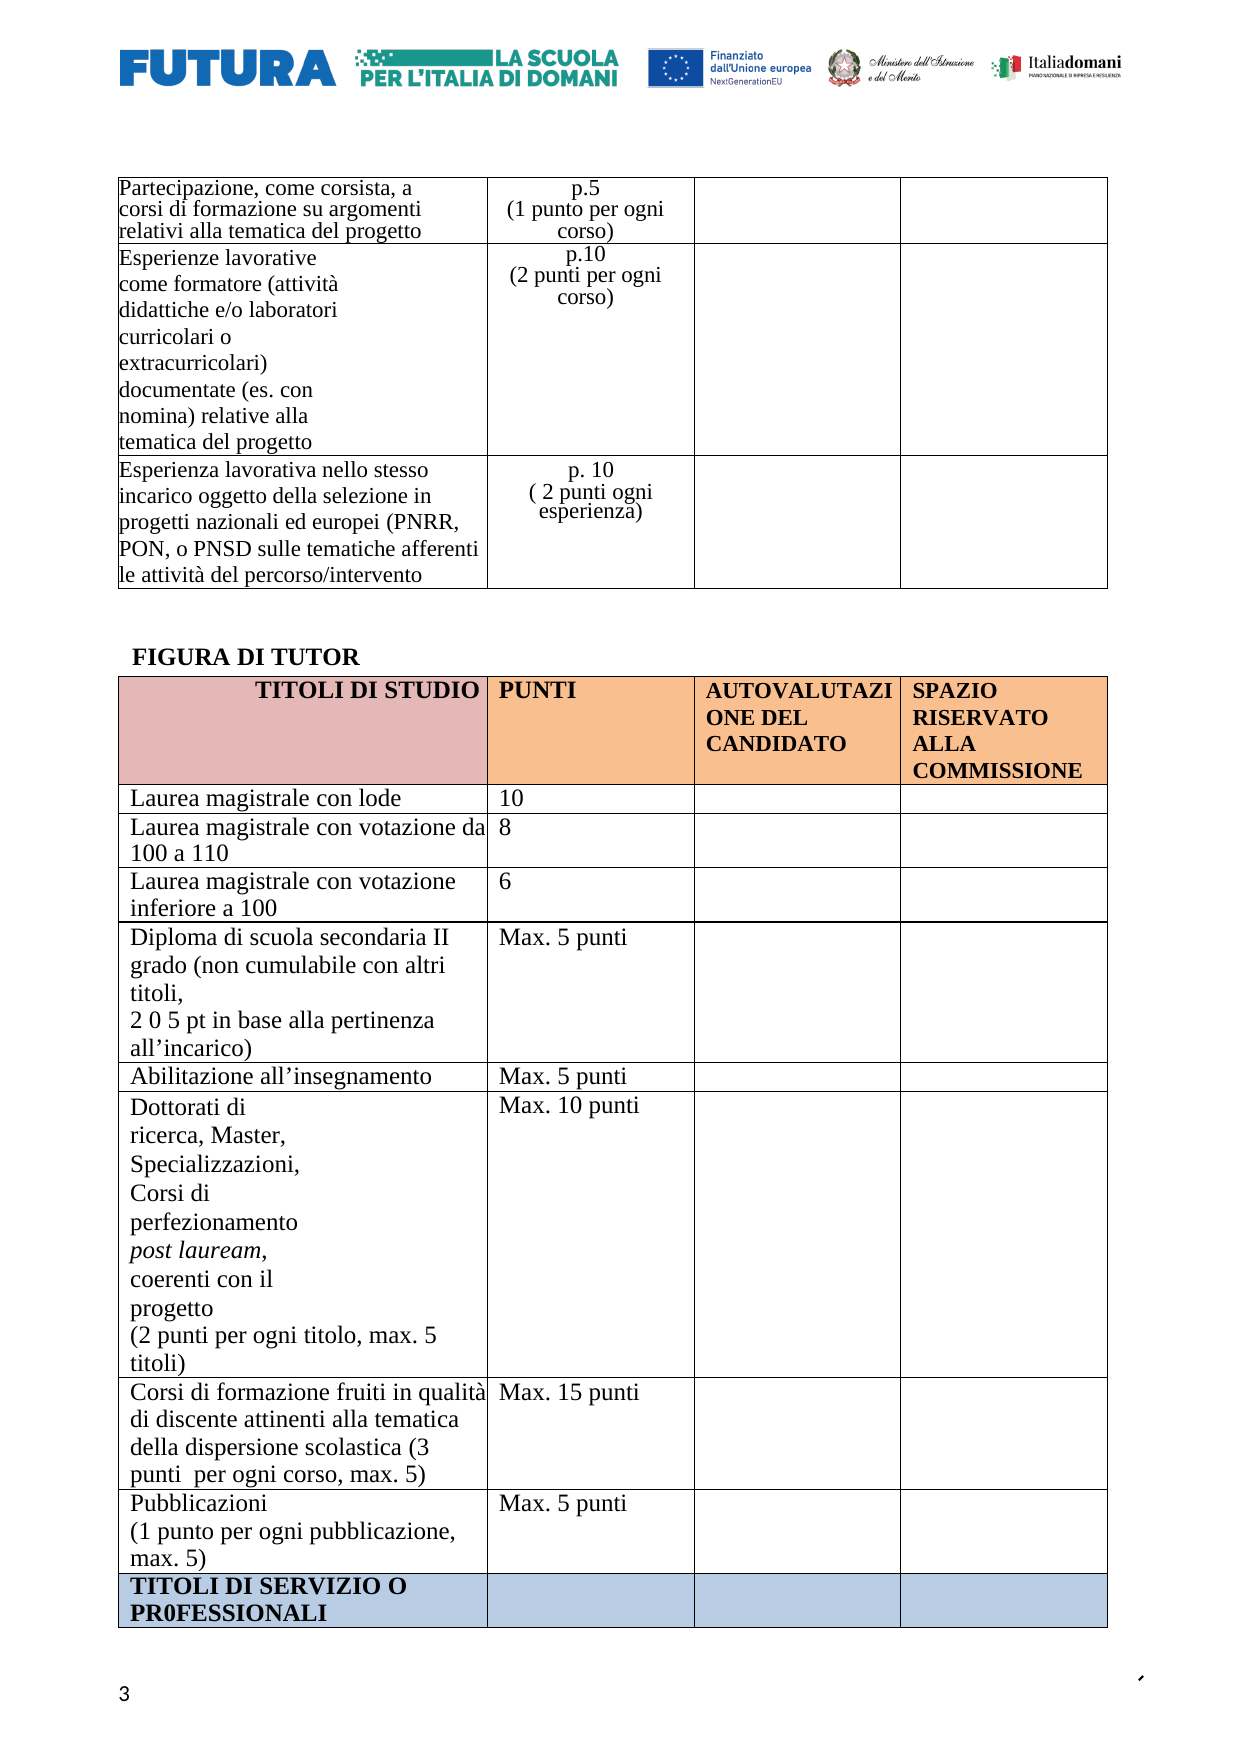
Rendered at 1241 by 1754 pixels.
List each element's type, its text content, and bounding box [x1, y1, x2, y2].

table_cell Max. 10 punti [488, 1092, 694, 1377]
table_cell [901, 1063, 1107, 1091]
table_cell Laurea magistrale con votazione inferiore a 100 [119, 868, 487, 921]
table_cell [695, 1063, 900, 1091]
table_cell [488, 1574, 694, 1627]
table_cell Pubblicazioni (1 punto per ogni pubblicazione, max. 5) [119, 1490, 487, 1572]
table_header SPAZIO RISERVATO ALLA COMMISSIONE [901, 677, 1107, 784]
table_header TITOLI DI STUDIO [119, 677, 487, 784]
table_cell [901, 178, 1107, 243]
table_cell [695, 456, 900, 587]
table_cell [695, 178, 900, 243]
table_cell Laurea magistrale con votazione da 100 a 110 [119, 814, 487, 867]
table_cell [901, 785, 1107, 813]
table_cell [695, 923, 900, 1062]
table_cell Max. 5 punti [488, 1490, 694, 1572]
table_cell [695, 814, 900, 867]
table_cell Esperienze lavorative come formatore (attività didattiche e/o laboratori curricolari o extracurricolari) documentate (es. con nomina) relative alla tematica del progetto [119, 244, 487, 455]
table_cell [901, 244, 1107, 455]
table_cell Laurea magistrale con lode [119, 785, 487, 813]
table_cell [695, 1490, 900, 1572]
table_cell p.5 (1 punto per ogni corso) [488, 178, 694, 243]
table_cell p. 10 ( 2 punti ogni esperienza) [488, 456, 694, 587]
table_cell Diploma di scuola secondaria II grado (non cumulabile con altri titoli, 2 0 5 pt in base alla pertinenza all’incarico) [119, 923, 487, 1062]
table_cell [901, 814, 1107, 867]
table_cell [695, 1092, 900, 1377]
table_cell [695, 785, 900, 813]
table_cell [901, 1574, 1107, 1627]
table_cell Max. 5 punti [488, 923, 694, 1062]
table_cell [695, 868, 900, 921]
table_cell [901, 1490, 1107, 1572]
table_header PUNTI [488, 677, 694, 784]
table_cell Max. 5 punti [488, 1063, 694, 1091]
table_cell 8 [488, 814, 694, 867]
table_cell 6 [488, 868, 694, 921]
table_cell TITOLI DI SERVIZIO O PR0FESSIONALI [119, 1574, 487, 1627]
table_cell [901, 923, 1107, 1062]
table_cell p.10 (2 punti per ogni corso) [488, 244, 694, 455]
table_cell Dottorati di ricerca, Master, Specializzazioni, Corsi di perfezionamento post lauream, coerenti con il progetto (2 punti per ogni titolo, max. 5 titoli) [119, 1092, 487, 1377]
table_cell [695, 244, 900, 455]
table_cell [901, 1378, 1107, 1488]
subtitle FIGURA DI TUTOR [132, 642, 1122, 671]
table_cell 10 [488, 785, 694, 813]
table_cell Esperienza lavorativa nello stesso incarico oggetto della selezione in progetti nazionali ed europei (PNRR, PON, o PNSD sulle tematiche afferenti le attività del percorso/intervento [119, 456, 487, 587]
picture [118, 47, 1123, 89]
table_cell Partecipazione, come corsista, a corsi di formazione su argomenti relativi alla tematica del progetto [119, 178, 487, 243]
table_cell [695, 1378, 900, 1488]
table_header AUTOVALUTAZIONE DEL CANDIDATO [695, 677, 900, 784]
table_cell [901, 456, 1107, 587]
table_cell Max. 15 punti [488, 1378, 694, 1488]
table_cell [695, 1574, 900, 1627]
table_cell Corsi di formazione fruiti in qualità di discente attinenti alla tematica della dispersione scolastica (3 punti per ogni corso, max. 5) [119, 1378, 487, 1488]
table_cell [901, 1092, 1107, 1377]
table_cell [901, 868, 1107, 921]
table_cell Abilitazione all’insegnamento [119, 1063, 487, 1091]
